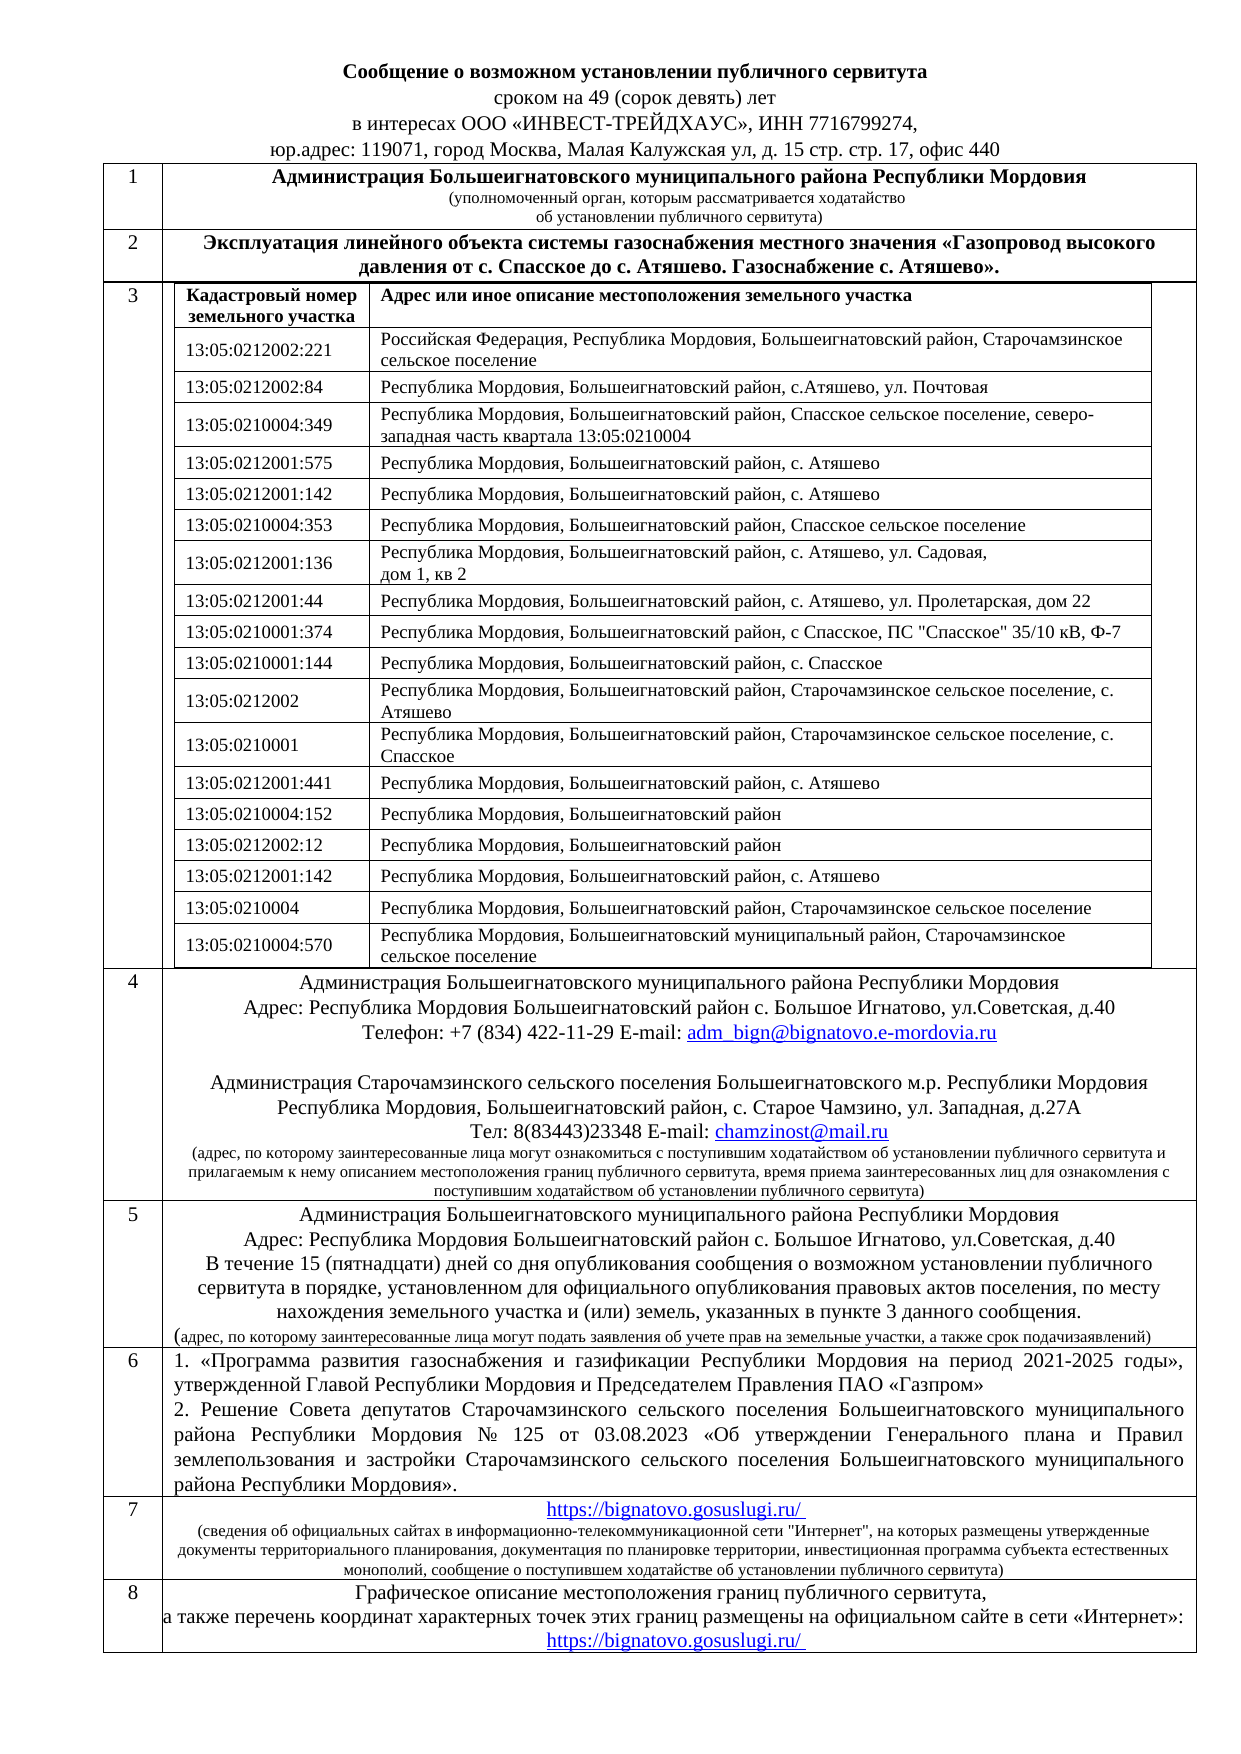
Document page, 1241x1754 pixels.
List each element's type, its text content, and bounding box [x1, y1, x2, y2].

table_cell [370, 767, 1151, 798]
table_cell Администрация Большеигнатовского муниципального района Республики Мордовия Адрес: Республика Мордовия Большеигнатовский район с. Большое Игнатово, ул.Советская, д.40 Телефон: +7 (834) 422-11-29 E-mail: adm_bign@bignatovo.e-mordovia.ru Администрация Старочамзинского сельского поселения Большеигнатовского м.р. Республики Мордовия Республика Мордовия, Большеигнатовский район, с. Старое Чамзино, ул. Западная, д.27А Тел: 8(83443)23348 E-mail: chamzinost@mail.ru (адрес, по которому заинтересованные лица могут ознакомиться с поступившим ходатайством об установлении публичного сервитута и прилагаемым к нему описанием местоположения границ публичного сервитута, время приема заинтересованных лиц для ознакомления с поступившим ходатайством об установлении публичного сервитута) [163, 969, 1196, 1200]
table_cell [175, 679, 369, 722]
table_cell [370, 799, 1151, 829]
text в интересах ООО «ИНВЕСТ-ТРЕЙДХАУС», ИНН 7716799274, [118, 111, 1152, 135]
table_cell [175, 616, 369, 647]
table_cell [370, 541, 1151, 584]
table_cell [175, 861, 369, 891]
table_cell [175, 585, 369, 615]
table_cell [370, 616, 1151, 647]
text Сообщение о возможном установлении публичного сервитута [118, 59, 1152, 83]
table_cell [1152, 283, 1196, 968]
table_cell 7 [104, 1497, 162, 1578]
table_cell [370, 403, 1151, 446]
table_cell [175, 479, 369, 509]
text сроком на 49 (сорок девять) лет [118, 85, 1152, 109]
table_cell 6 [104, 1348, 162, 1496]
table_cell 5 [104, 1201, 162, 1347]
table_cell [175, 447, 369, 478]
table_cell [370, 861, 1151, 891]
table_cell [175, 924, 369, 967]
table_cell [175, 767, 369, 798]
table_cell [370, 585, 1151, 615]
table_cell [163, 283, 174, 968]
text юр.адрес: 119071, город Москва, Малая Калужская ул, д. 15 стр. стр. 17, офис 440 [849, 137, 1152, 161]
table_cell [175, 799, 369, 829]
table_cell Администрация Большеигнатовского муниципального района Республики Мордовия Адрес: Республика Мордовия Большеигнатовский район с. Большое Игнатово, ул.Советская, д.40 В течение 15 (пятнадцати) дней со дня опубликования сообщения о возможном установлении публичного сервитута в порядке, установленном для официального опубликования правовых актов поселения, по месту нахождения земельного участка и (или) земель, указанных в пункте 3 данного сообщения. (адрес, по которому заинтересованные лица могут подать заявления об учете прав на земельные участки, а также срок подачизаявлений) [163, 1201, 1196, 1347]
table_cell [175, 830, 369, 860]
table_cell [370, 447, 1151, 478]
table_cell [175, 723, 369, 766]
table_cell [175, 510, 369, 540]
table_cell [175, 284, 369, 327]
table_cell [370, 679, 1151, 722]
table_cell Эксплуатация линейного объекта системы газоснабжения местного значения «Газопровод высокого давления от с. Спасское до с. Атяшево. Газоснабжение с. Атяшево». [163, 230, 1196, 281]
table_cell [370, 284, 1151, 327]
table_cell 3 [104, 283, 162, 968]
table_cell [370, 648, 1151, 678]
table_cell 4 [104, 969, 162, 1200]
table_cell Графическое описание местоположения границ публичного сервитута, а также перечень координат характерных точек этих границ размещены на официальном сайте в сети «Интернет»: https://bignatovo.gosuslugi.ru/ [163, 1580, 1196, 1652]
table_cell 2 [104, 230, 162, 281]
table_cell [370, 892, 1151, 923]
table_cell [175, 541, 369, 584]
table_cell [175, 648, 369, 678]
table_header 1 [104, 164, 162, 229]
table_cell [370, 924, 1151, 967]
table_cell [370, 328, 1151, 371]
table_cell https://bignatovo.gosuslugi.ru/ (сведения об официальных сайтах в информационно-телекоммуникационной сети "Интернет", на которых размещены утвержденные документы территориального планирования, документация по планировке территории, инвестиционная программа субъекта естественных монополий, сообщение о поступившем ходатайстве об установлении публичного сервитута) [163, 1497, 1196, 1578]
table_cell 1. «Программа развития газоснабжения и газификации Республики Мордовия на период 2021-2025 годы», утвержденной Главой Республики Мордовия и Председателем Правления ПАО «Газпром» 2. Решение Совета депутатов Старочамзинского сельского поселения Большеигнатовского муниципального района Республики Мордовия № 125 от 03.08.2023 «Об утверждении Генерального плана и Правил землепользования и застройки Старочамзинского сельского поселения Большеигнатовского муниципального района Республики Мордовия». [163, 1348, 1196, 1496]
table_cell 8 [104, 1580, 162, 1652]
table_cell [370, 372, 1151, 402]
table_cell [370, 510, 1151, 540]
table_cell [175, 403, 369, 446]
table_cell [370, 723, 1151, 766]
table_cell [175, 372, 369, 402]
table_header Администрация Большеигнатовского муниципального района Республики Мордовия (уполномоченный орган, которым рассматривается ходатайство об установлении публичного сервитута) [163, 164, 1196, 229]
text юр.адрес: 119071, город Москва, Малая Калужская ул, д. 15 стр. стр. 17, офис 440 [118, 137, 844, 161]
table_cell [175, 328, 369, 371]
table_cell [175, 892, 369, 923]
table_cell [370, 830, 1151, 860]
table_cell [370, 479, 1151, 509]
